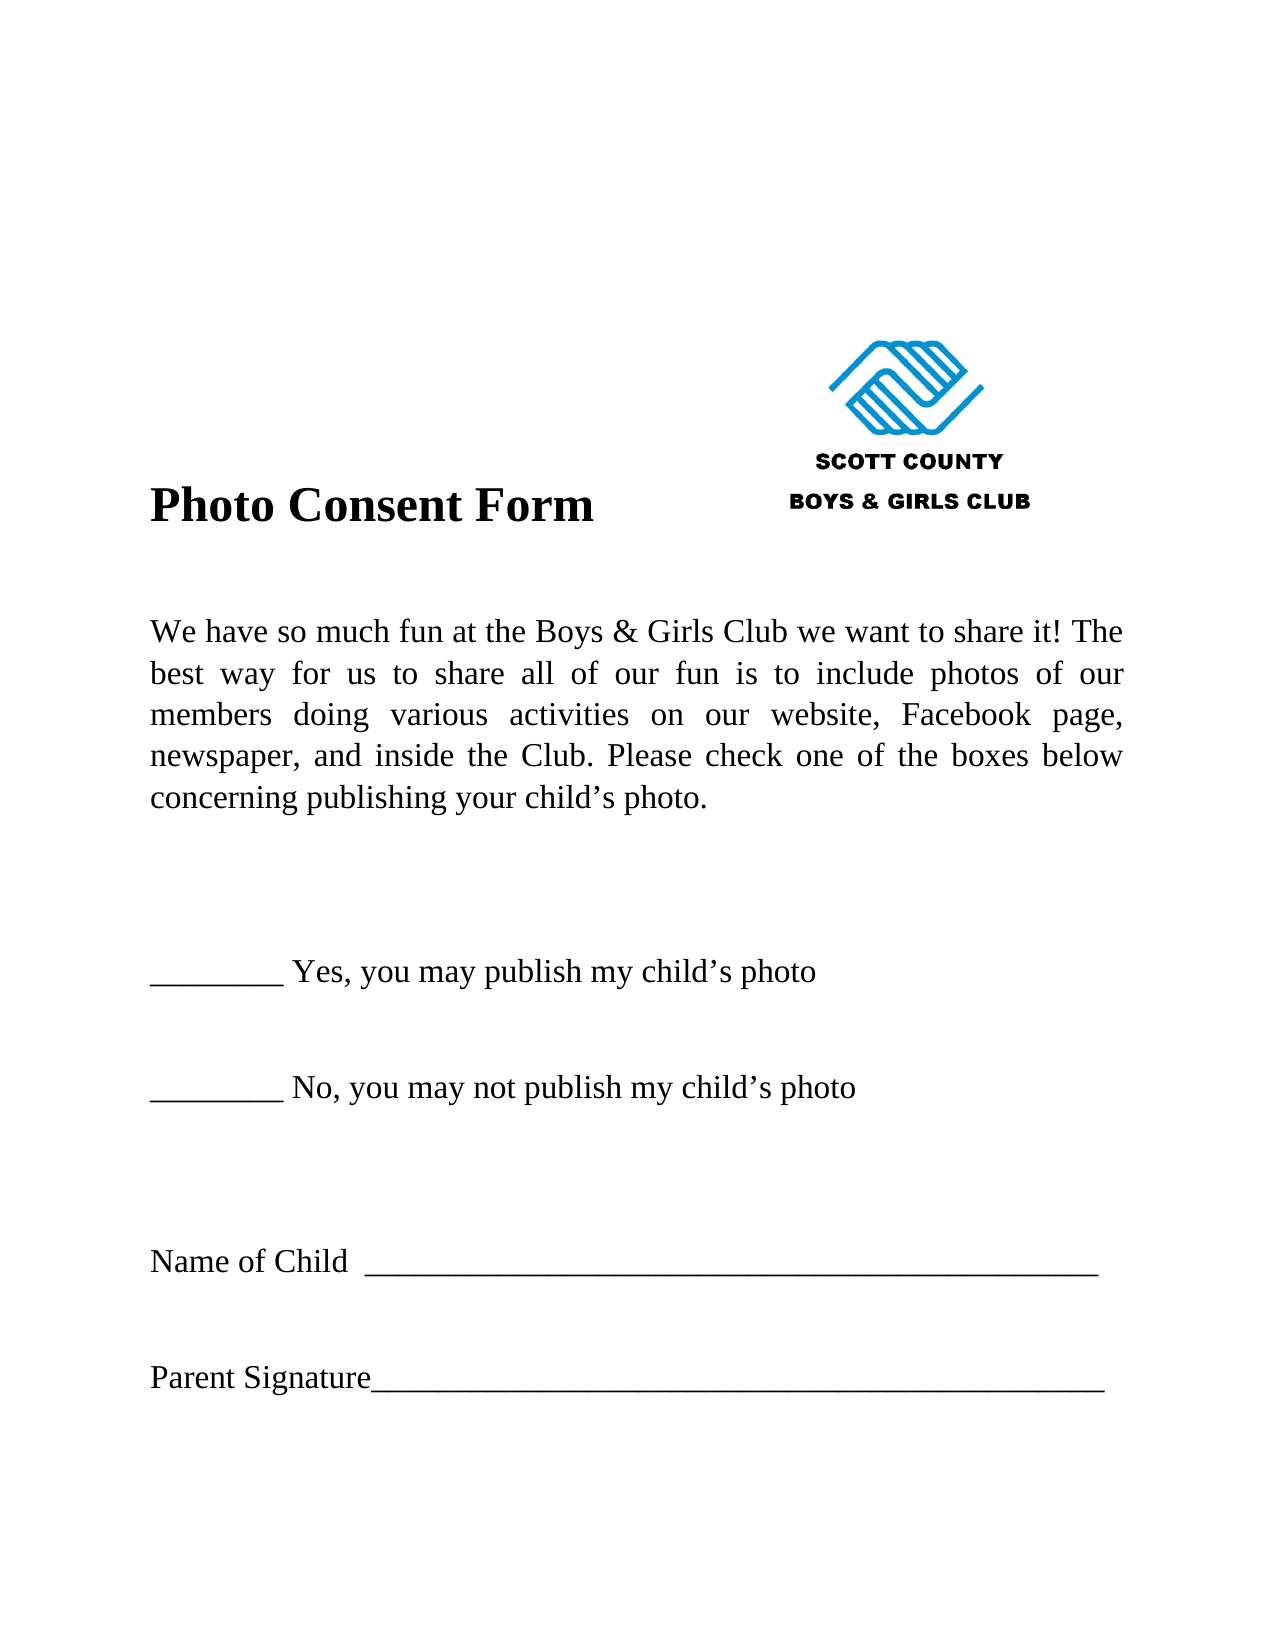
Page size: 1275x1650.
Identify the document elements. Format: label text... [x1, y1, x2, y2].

text ________ Yes, you may publish my child’s photo [150, 951, 1125, 989]
text Parent Signature____________________________________________ [150, 1357, 1125, 1396]
picture [761, 319, 1063, 475]
text We have so much fun at the Boys & Girls Club we want to share it! The best way for us to share all of our fun is to include photos of our members doing various activities on our website, Facebook page, newspaper, and inside the Club. Please check one of the boxes below concerning publishing your child’s photo. [150, 612, 1125, 815]
text Photo Consent Form [150, 475, 1125, 532]
text Name of Child ____________________________________________ [150, 1241, 1125, 1279]
text ________ No, you may not publish my child’s photo [150, 1067, 1125, 1105]
